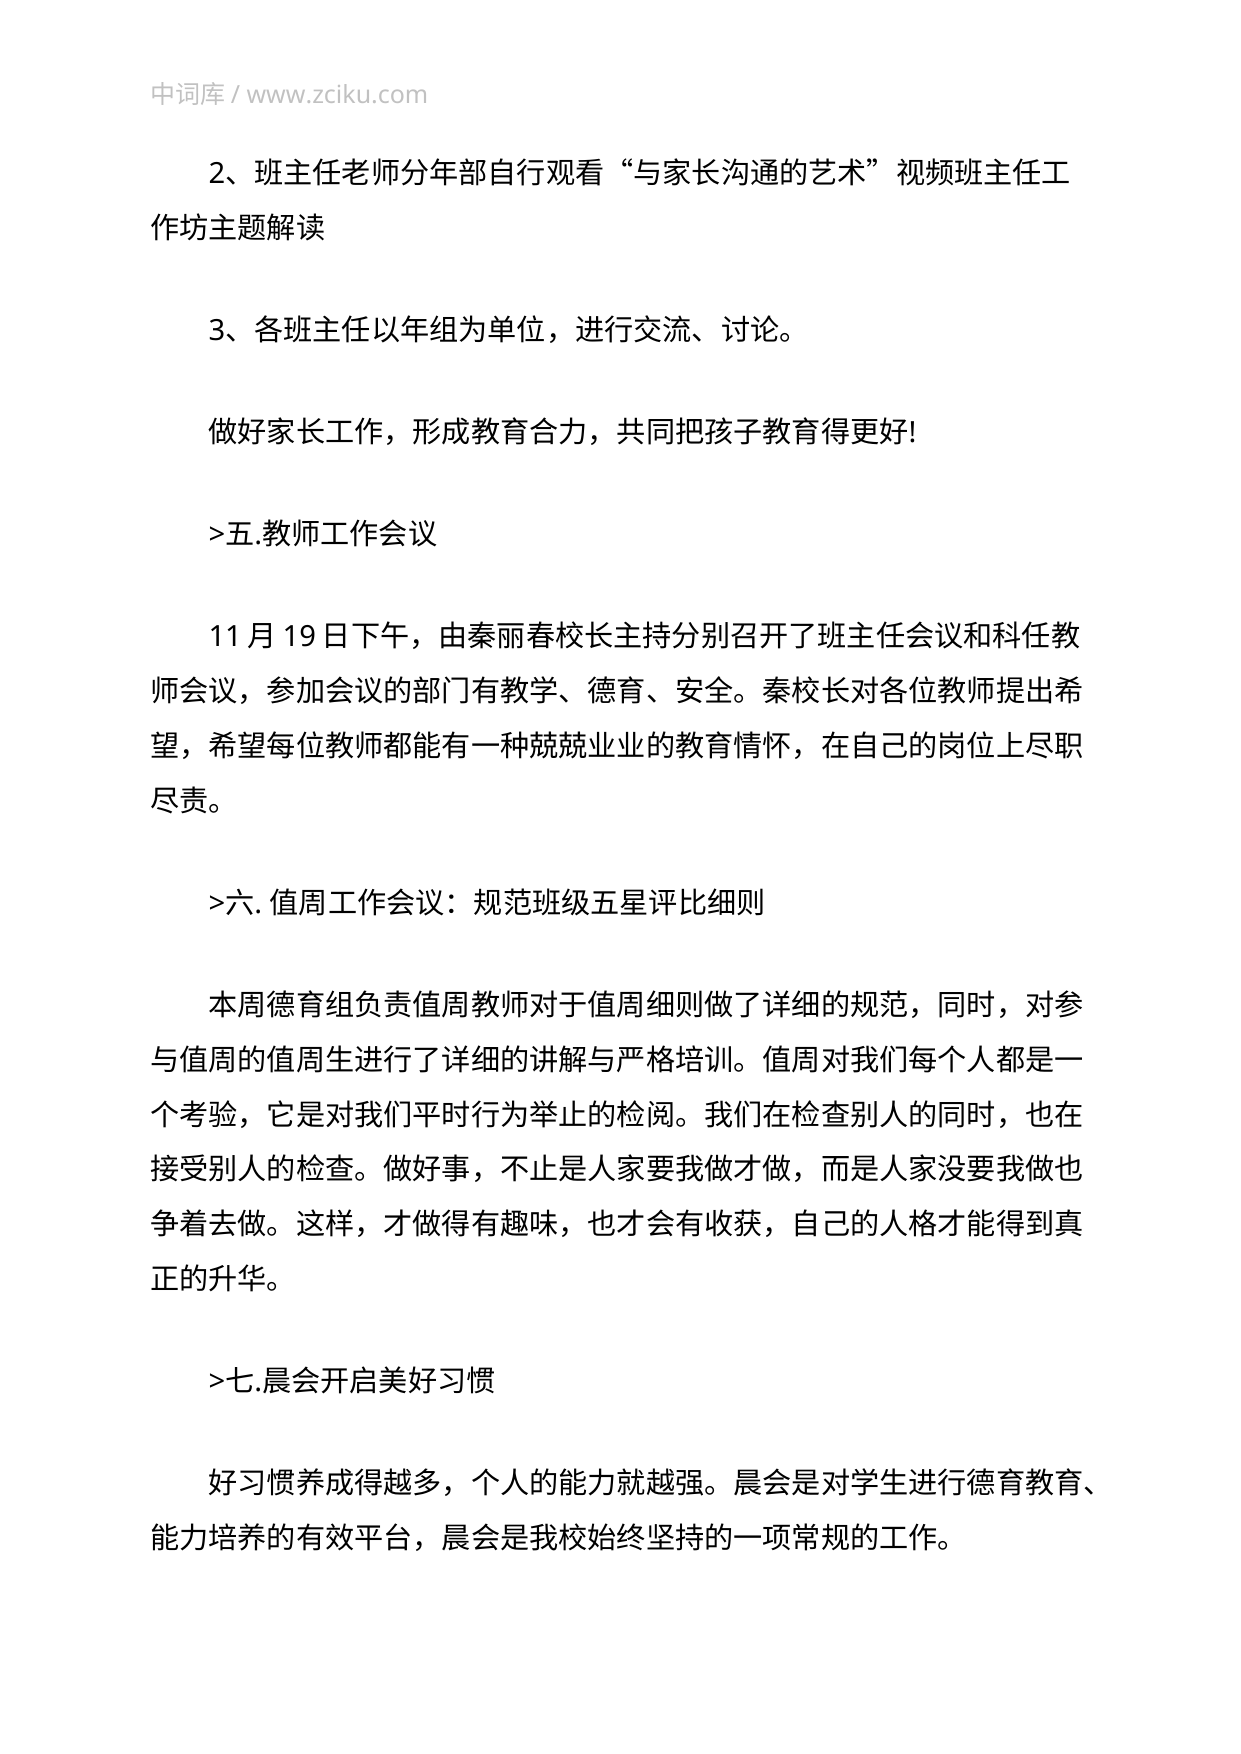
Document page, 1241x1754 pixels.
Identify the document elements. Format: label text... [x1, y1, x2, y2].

text 2、班主任老师分年部自行观看“与家长沟通的艺术”视频班主任工作坊主题解读 [150, 150, 1090, 247]
text >六. 值周工作会议：规范班级五星评比细则 [150, 879, 1090, 922]
text 11月19日下午，由秦丽春校长主持分别召开了班主任会议和科任教师会议，参加会议的部门有教学、德育、安全。秦校长对各位教师提出希望，希望每位教师都能有一种兢兢业业的教育情怀，在自己的岗位上尽职尽责。 [150, 613, 1090, 820]
text >七.晨会开启美好习惯 [150, 1357, 1090, 1400]
text 好习惯养成得越多，个人的能力就越强。晨会是对学生进行德育教育、能力培养的有效平台，晨会是我校始终坚持的一项常规的工作。 [150, 1459, 1090, 1557]
text 3、各班主任以年组为单位，进行交流、讨论。 [150, 307, 1090, 349]
text 本周德育组负责值周教师对于值周细则做了详细的规范，同时，对参与值周的值周生进行了详细的讲解与严格培训。值周对我们每个人都是一个考验，它是对我们平时行为举止的检阅。我们在检查别人的同时，也在接受别人的检查。做好事，不止是人家要我做才做，而是人家没要我做也争着去做。这样，才做得有趣味，也才会有收获，自己的人格才能得到真正的升华。 [150, 981, 1090, 1298]
text >五.教师工作会议 [150, 511, 1090, 553]
text 做好家长工作，形成教育合力，共同把孩子教育得更好! [150, 409, 1090, 451]
